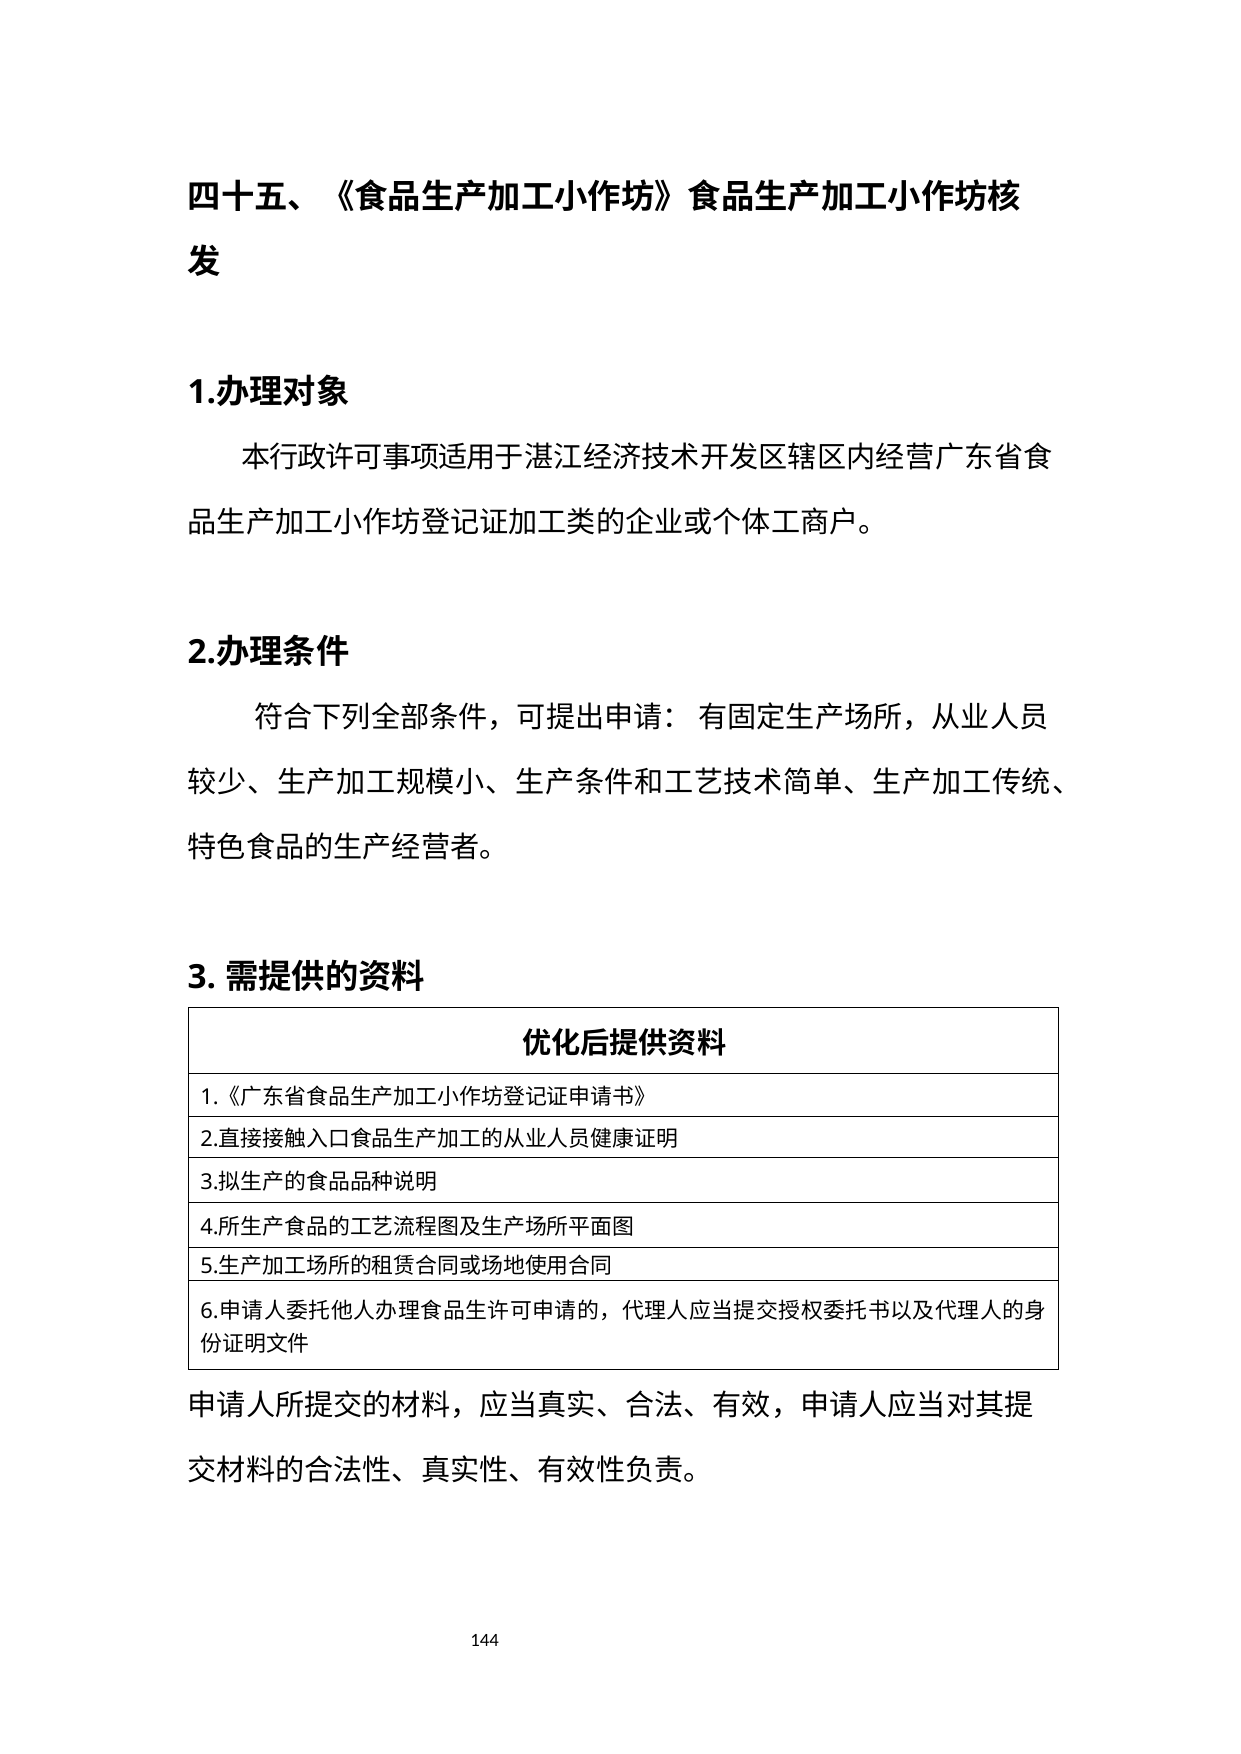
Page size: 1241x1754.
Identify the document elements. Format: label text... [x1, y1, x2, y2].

text 较少、生产加工规模小、生产条件和工艺技术简单、生产加工传统、特色食品的生产经营者。 [187, 747, 1053, 877]
table_cell 2.直接接触入口食品生产加工的从业人员健康证明 [189, 1117, 1058, 1157]
text 四十五、《食品生产加工小作坊》食品生产加工小作坊核发 [187, 162, 1053, 292]
text 1.办理对象 [187, 357, 1053, 422]
table_cell 5.生产加工场所的租赁合同或场地使用合同 [189, 1248, 1058, 1280]
table_cell 4.所生产食品的工艺流程图及生产场所平面图 [189, 1203, 1058, 1247]
text 2.办理条件 [187, 617, 1053, 682]
list 本行政许可事项适用于湛江经济技术开发区辖区内经营广东省食品生产加工小作坊登记证加工类的企业或个体工商户。 [187, 422, 1053, 552]
table_cell 6.申请人委托他人办理食品生许可申请的，代理人应当提交授权委托书以及代理人的身份证明文件 [189, 1281, 1058, 1369]
text 符合下列全部条件，可提出申请： 有固定生产场所，从业人员 [225, 682, 1053, 747]
table_cell 3.拟生产的食品品种说明 [189, 1158, 1058, 1202]
text 申请人所提交的材料，应当真实、合法、有效，申请人应当对其提交材料的合法性、真实性、有效性负责。 [187, 1370, 1053, 1500]
table_header 优化后提供资料 [189, 1008, 1058, 1073]
text 3. 需提供的资料 [187, 942, 1053, 1007]
table_cell 1.《广东省食品生产加工小作坊登记证申请书》 [189, 1074, 1058, 1116]
